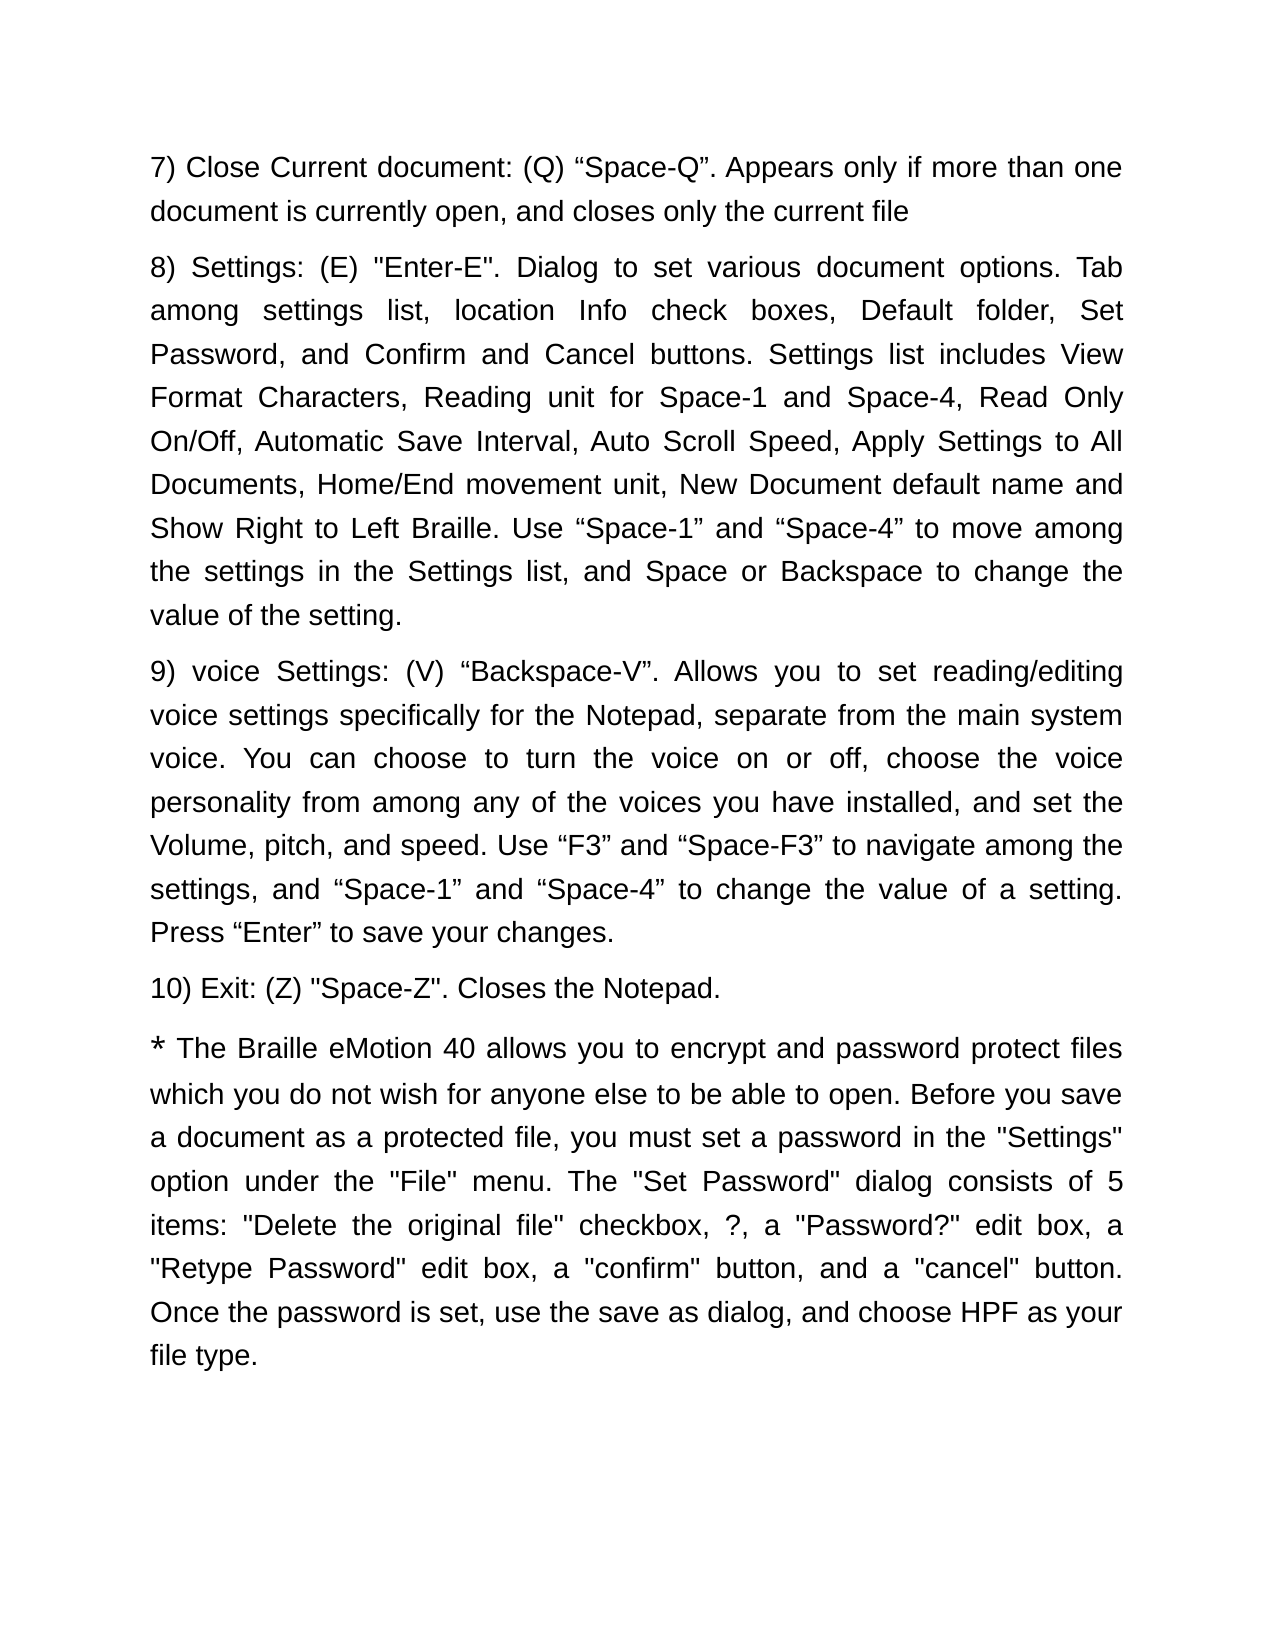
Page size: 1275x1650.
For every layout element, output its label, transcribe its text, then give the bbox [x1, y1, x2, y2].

text * The Braille eMotion 40 allows you to encrypt and password protect files which you do not wish for anyone else to be able to open. Before you save a document as a protected file, you must set a password in the "Settings" option under the "File" menu. The "Set Password" dialog consists of 5 items: "Delete the original file" checkbox, ?, a "Password?" edit box, a "Retype Password" edit box, a "confirm" button, and a "cancel" button. Once the password is set, use the save as dialog, and choose HPF as your file type. [150, 1027, 1125, 1372]
text 7) Close Current document: (Q) “Space-Q”. Appears only if more than one document is currently open, and closes only the current file [150, 150, 1125, 227]
text 9) voice Settings: (V) “Backspace-V”. Allows you to set reading/editing voice settings specifically for the Notepad, separate from the main system voice. You can choose to turn the voice on or off, choose the voice personality from among any of the voices you have installed, and set the Volume, pitch, and speed. Use “F3” and “Space-F3” to navigate among the settings, and “Space-1” and “Space-4” to change the value of a setting. Press “Enter” to save your changes. [150, 654, 1125, 949]
text 8) Settings: (E) "Enter-E". Dialog to set various document options. Tab among settings list, location Info check boxes, Default folder, Set Password, and Confirm and Cancel buttons. Settings list includes View Format Characters, Reading unit for Space-1 and Space-4, Read Only On/Off, Automatic Save Interval, Auto Scroll Speed, Apply Settings to All Documents, Home/End movement unit, New Document default name and Show Right to Left Braille. Use “Space-1” and “Space-4” to move among the settings in the Settings list, and Space or Backspace to change the value of the setting. [150, 249, 1125, 631]
text 10) Exit: (Z) "Space-Z". Closes the Notepad. [150, 971, 1125, 1005]
